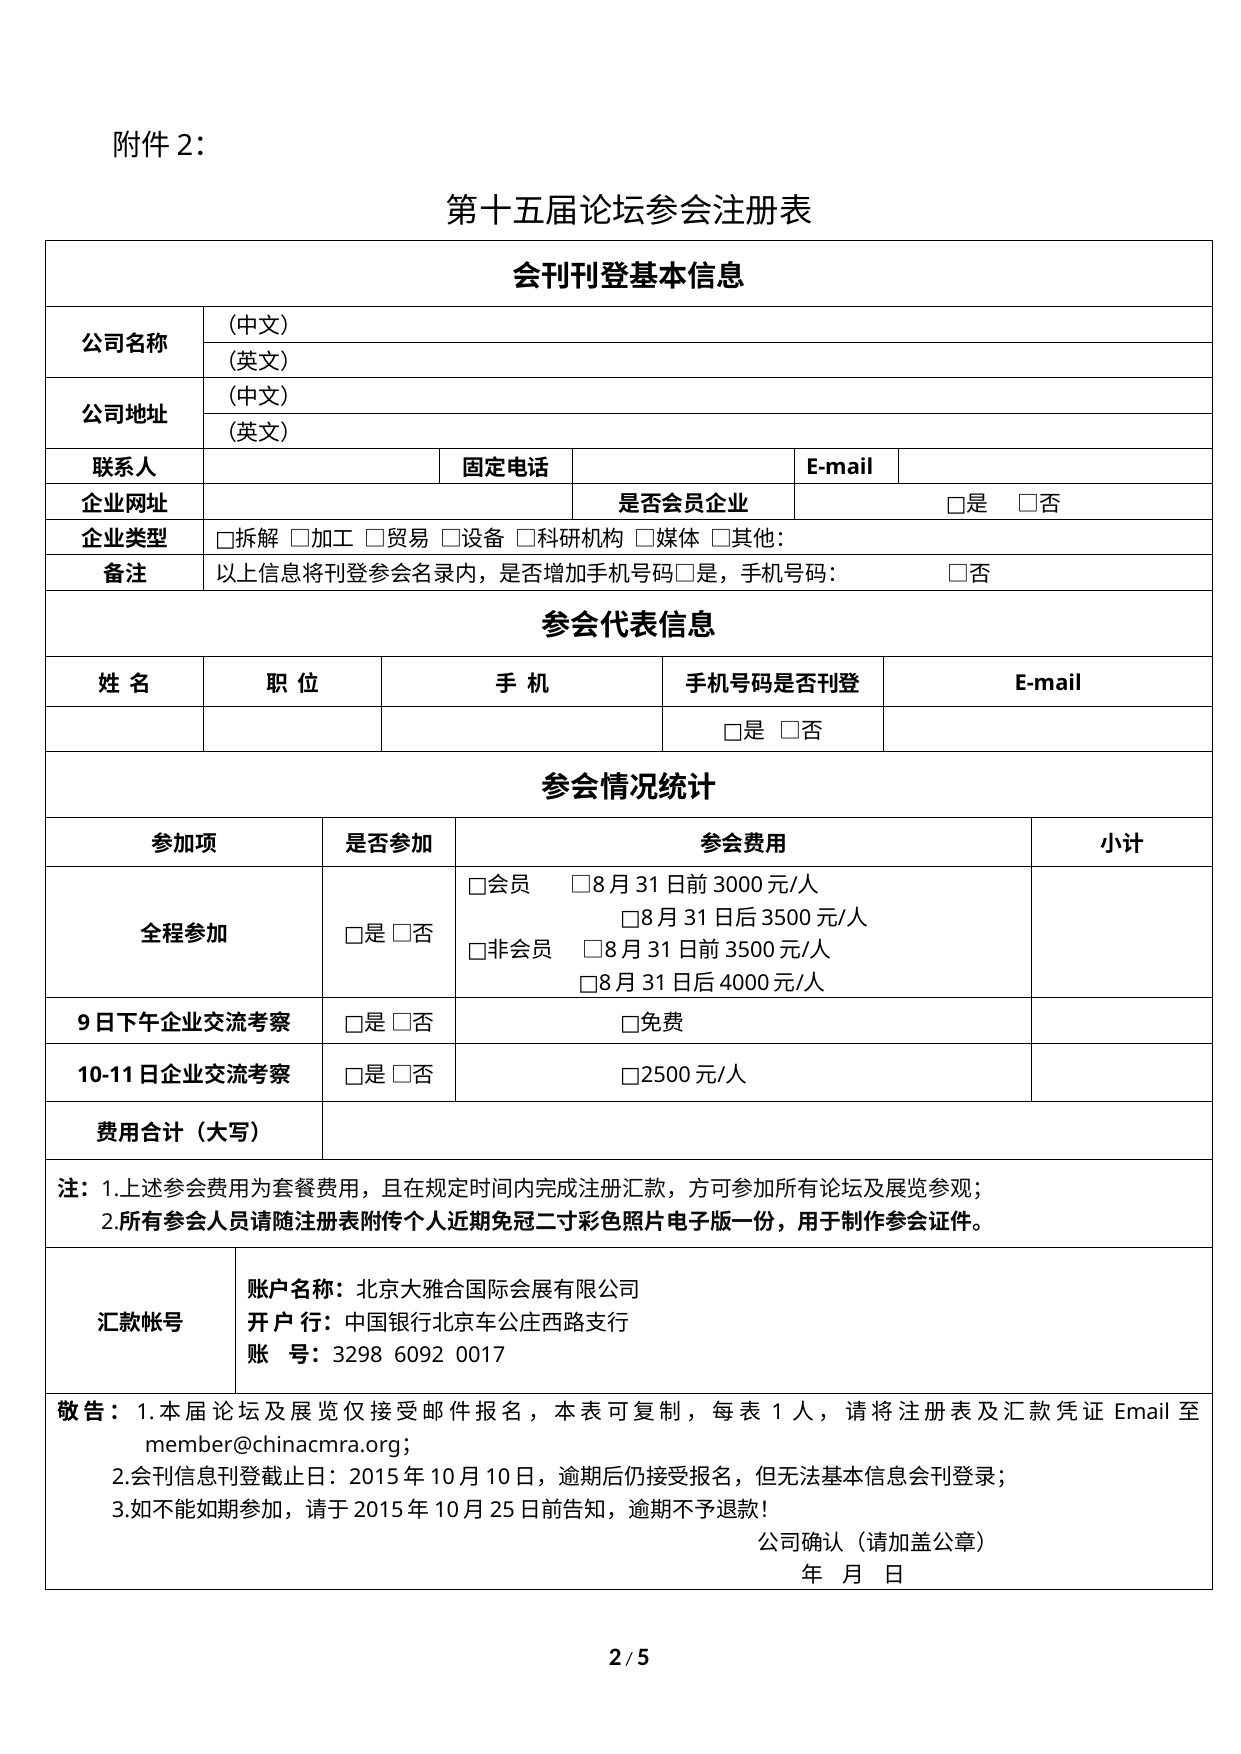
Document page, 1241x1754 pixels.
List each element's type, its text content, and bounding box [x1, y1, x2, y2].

table_cell 账户名称：北京大雅合国际会展有限公司 开 户 行：中国银行北京车公庄西路支行 账 号：3298 6092 0017 [236, 1248, 1212, 1393]
table_cell [1032, 1044, 1212, 1101]
table_cell [204, 484, 572, 519]
table_cell 参会情况统计 [46, 752, 1212, 817]
table_cell （英文） [204, 414, 1212, 448]
table_cell 职 位 [204, 657, 381, 706]
table_cell 手 机 [382, 657, 662, 706]
text 第十五届论坛参会注册表 [112, 175, 1146, 240]
table_cell 全程参加 [46, 867, 322, 997]
table_cell □免费 [456, 998, 1031, 1043]
table_cell 10-11日企业交流考察 [46, 1044, 322, 1101]
table_cell E-mail [884, 657, 1212, 706]
table_cell □是 □否 [323, 998, 455, 1043]
table_cell [1032, 867, 1212, 997]
table_cell □2500元/人 [456, 1044, 1031, 1101]
table_cell 企业网址 [46, 484, 203, 519]
table_cell 敬告：1.本届论坛及展览仅接受邮件报名，本表可复制，每表1人，请将注册表及汇款凭证Email至member@chinacmra.org； 2.会刊信息刊登截止日：2015年10月10日，逾期后仍接受报名，但无法基本信息会刊登录； 3.如不能如期参加，请于2015年10月25日前告知，逾期不予退款！ 公司确认（请加盖公章） 年 月 日 [46, 1394, 1212, 1589]
table_cell [204, 449, 439, 483]
table_cell 以上信息将刊登参会名录内，是否增加手机号码□是，手机号码： □否 [204, 555, 1212, 589]
text 附件2： [112, 110, 1146, 175]
table_cell （中文） [204, 307, 1212, 342]
table_cell 是否参加 [323, 818, 455, 866]
table_cell 参会代表信息 [46, 591, 1212, 656]
table_cell 参会费用 [456, 818, 1031, 866]
table_cell 固定电话 [440, 449, 572, 483]
table_cell 企业类型 [46, 520, 203, 554]
table_cell □拆解 □加工 □贸易 □设备 □科研机构 □媒体 □其他： [204, 520, 1212, 554]
table_cell 备注 [46, 555, 203, 589]
table_cell [46, 707, 203, 751]
table_cell □是 □否 [323, 1044, 455, 1101]
table_cell [899, 449, 1212, 483]
table_cell □是 □否 [323, 867, 455, 997]
table_cell 公司地址 [46, 378, 203, 448]
table_cell [323, 1102, 1212, 1159]
table_cell 注：1.上述参会费用为套餐费用，且在规定时间内完成注册汇款，方可参加所有论坛及展览参观； 2.所有参会人员请随注册表附传个人近期免冠二寸彩色照片电子版一份，用于制作参会证件。 [46, 1160, 1212, 1247]
table_cell [1032, 998, 1212, 1043]
table_cell □是 □否 [663, 707, 883, 751]
table_cell 小计 [1032, 818, 1212, 866]
table_cell □会员 □8月31日前3000元/人 □8月31日后3500元/人 □非会员 □8月31日前3500元/人 □8月31日后4000元/人 [456, 867, 1031, 997]
table_cell □是 □否 [795, 484, 1212, 519]
table_cell 费用合计（大写） [46, 1102, 322, 1159]
table_cell 手机号码是否刊登 [663, 657, 883, 706]
table_cell [884, 707, 1212, 751]
table_cell 联系人 [46, 449, 203, 483]
table_cell 公司名称 [46, 307, 203, 377]
table_cell （英文） [204, 343, 1212, 377]
table_cell [204, 707, 381, 751]
table_header 会刊刊登基本信息 [46, 241, 1212, 306]
table_cell 参加项 [46, 818, 322, 866]
table_cell 9日下午企业交流考察 [46, 998, 322, 1043]
table_cell 是否会员企业 [573, 484, 794, 519]
table_cell （中文） [204, 378, 1212, 412]
table_cell E-mail [795, 449, 898, 483]
table_cell 姓 名 [46, 657, 203, 706]
table_cell [382, 707, 662, 751]
table_cell [573, 449, 794, 483]
table_cell 汇款帐号 [46, 1248, 235, 1393]
